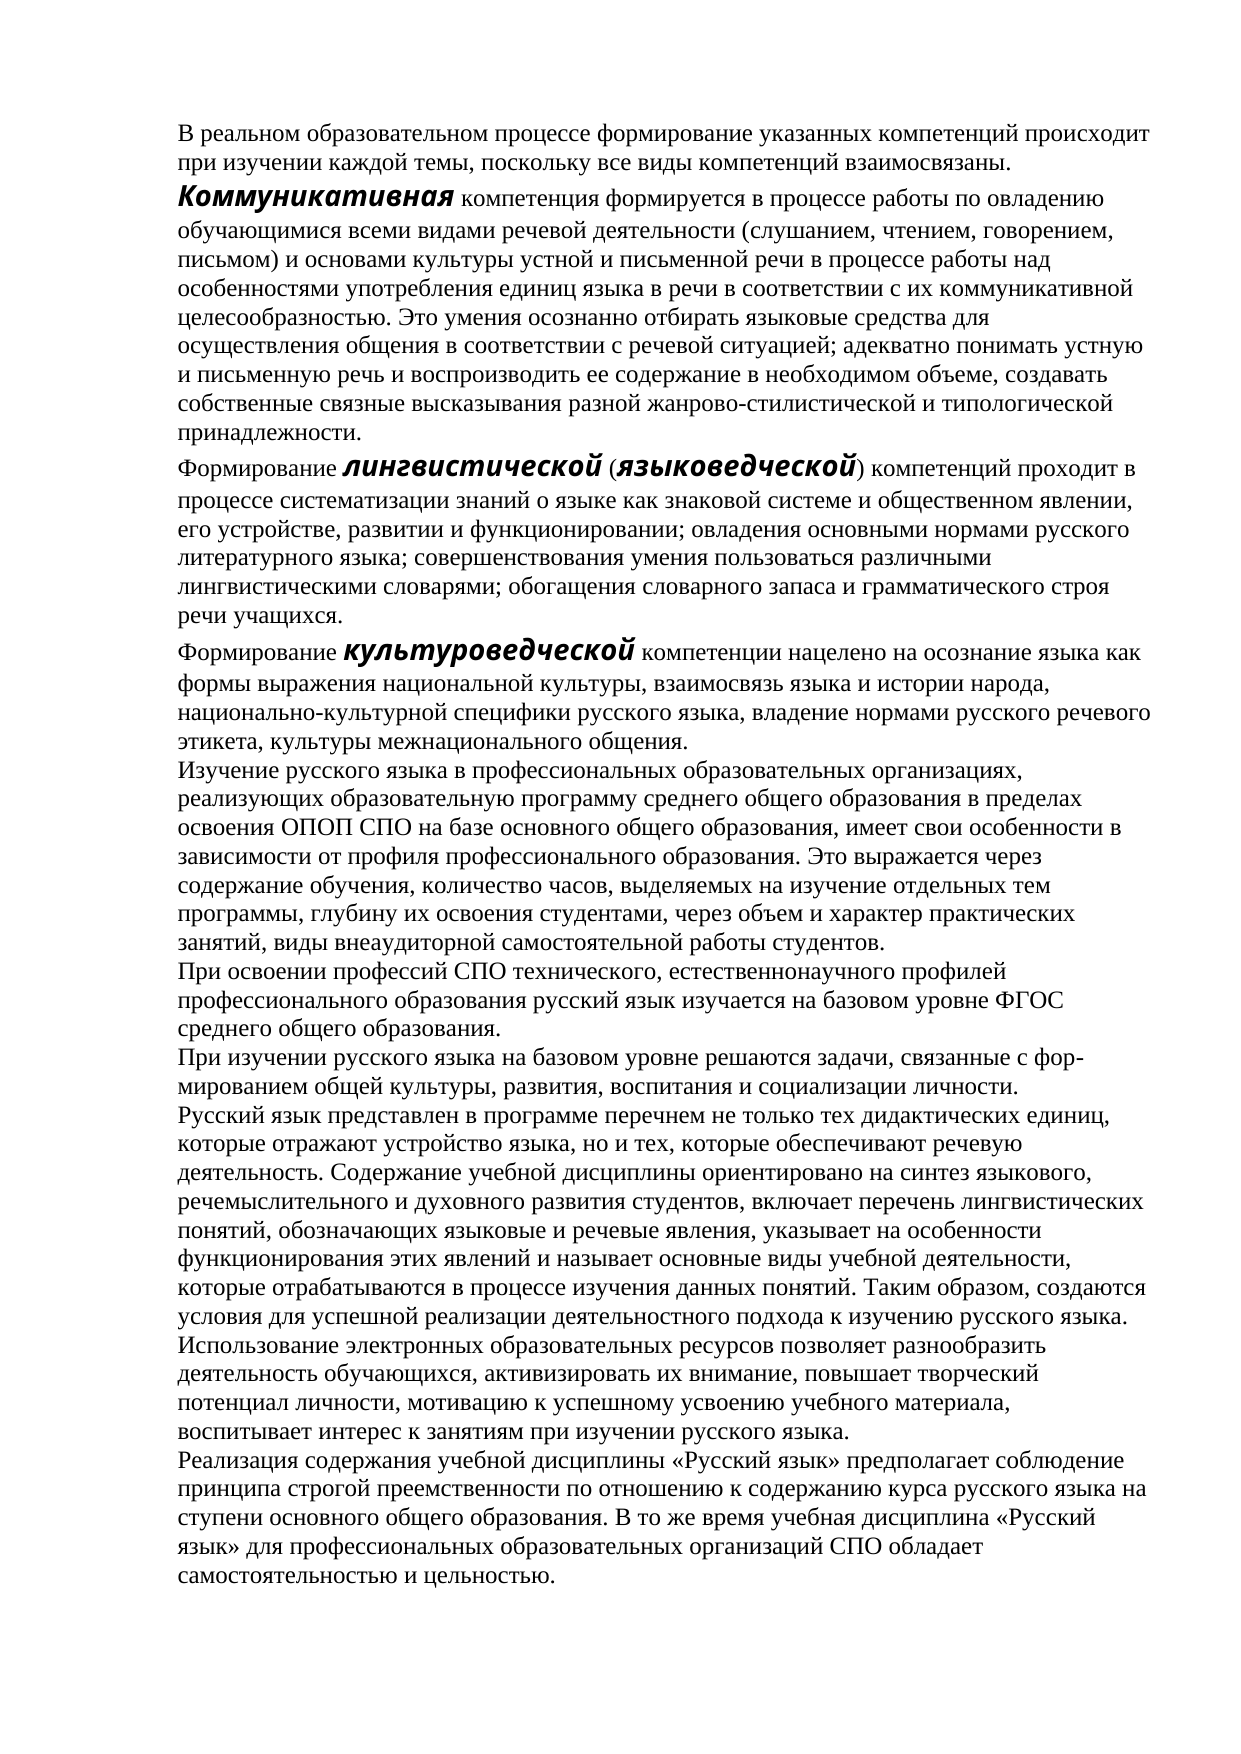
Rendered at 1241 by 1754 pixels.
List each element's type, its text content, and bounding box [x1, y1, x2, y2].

text При освоении профессий СПО технического, естественнонаучного профилей профессионального образования русский язык изучается на базовом уровне ФГОС среднего общего образования. [177, 956, 1152, 1042]
text Изучение русского языка в профессиональных образовательных организациях, реализующих образовательную программу среднего общего образования в пределах освоения ОПОП СПО на базе основного общего образования, имеет свои особенности в зависимости от профиля профессионального образования. Это выражается через содержание обучения, количество часов, выделяемых на изучение отдельных тем программы, глубину их освоения студентами, через объем и характер практических занятий, виды внеаудиторной самостоятельной работы студентов. [177, 755, 1152, 956]
text Реализация содержания учебной дисциплины «Русский язык» предполагает соблюдение принципа строгой преемственности по отношению к содержанию курса русского языка на ступени основного общего образования. В то же время учебная дисциплина «Русский язык» для профессиональных образовательных организаций СПО обладает самостоятельностью и цельностью. [177, 1445, 1152, 1588]
text Использование электронных образовательных ресурсов позволяет разнообразить деятельность обучающихся, активизировать их внимание, повышает творческий потенциал личности, мотивацию к успешному усвоению учебного материала, воспитывает интерес к занятиям при изучении русского языка. [177, 1330, 1152, 1445]
text Формирование культуроведческой компетенции нацелено на осознание языка как формы выражения национальной культуры, взаимосвязь языка и истории народа, национально-культурной специфики русского языка, владение нормами русского речевого этикета, культуры межнационального общения. [177, 629, 1152, 755]
text Коммуникативная компетенция формируется в процессе работы по овладению обучающимися всеми видами речевой деятельности (слушанием, чтением, говорением, письмом) и основами культуры устной и письменной речи в процессе работы над особенностями употребления единиц языка в речи в соответствии с их коммуникативной целесообразностью. Это умения осознанно отбирать языковые средства для осуществления общения в соответствии с речевой ситуацией; адекватно понимать устную и письменную речь и воспроизводить ее содержание в необходимом объеме, создавать собственные связные высказывания разной жанрово-стилистической и типологической принадлежности. [177, 176, 1152, 445]
text Формирование лингвистической (языковедческой) компетенций проходит в процессе систематизации знаний о языке как знаковой системе и общественном явлении, его устройстве, развитии и функционировании; овладения основными нормами русского литературного языка; совершенствования умения пользоваться различными лингвистическими словарями; обогащения словарного запаса и грамматического строя речи учащихся. [177, 445, 1152, 629]
text В реальном образовательном процессе формирование указанных компетенций происходит при изучении каждой темы, поскольку все виды компетенций взаимосвязаны. [177, 118, 1152, 176]
text При изучении русского языка на базовом уровне решаются задачи, связанные с формированием общей культуры, развития, воспитания и социализации личности. Русский язык представлен в программе перечнем не только тех дидактических единиц, которые отражают устройство языка, но и тех, которые обеспечивают речевую деятельность. Содержание учебной дисциплины ориентировано на синтез языкового, речемыслительного и духовного развития студентов, включает перечень лингвистических понятий, обозначающих языковые и речевые явления, указывает на особенности функционирования этих явлений и называет основные виды учебной деятельности, которые отрабатываются в процессе изучения данных понятий. Таким образом, создаются условия для успешной реализации деятельностного подхода к изучению русского языка. [177, 1042, 1152, 1330]
